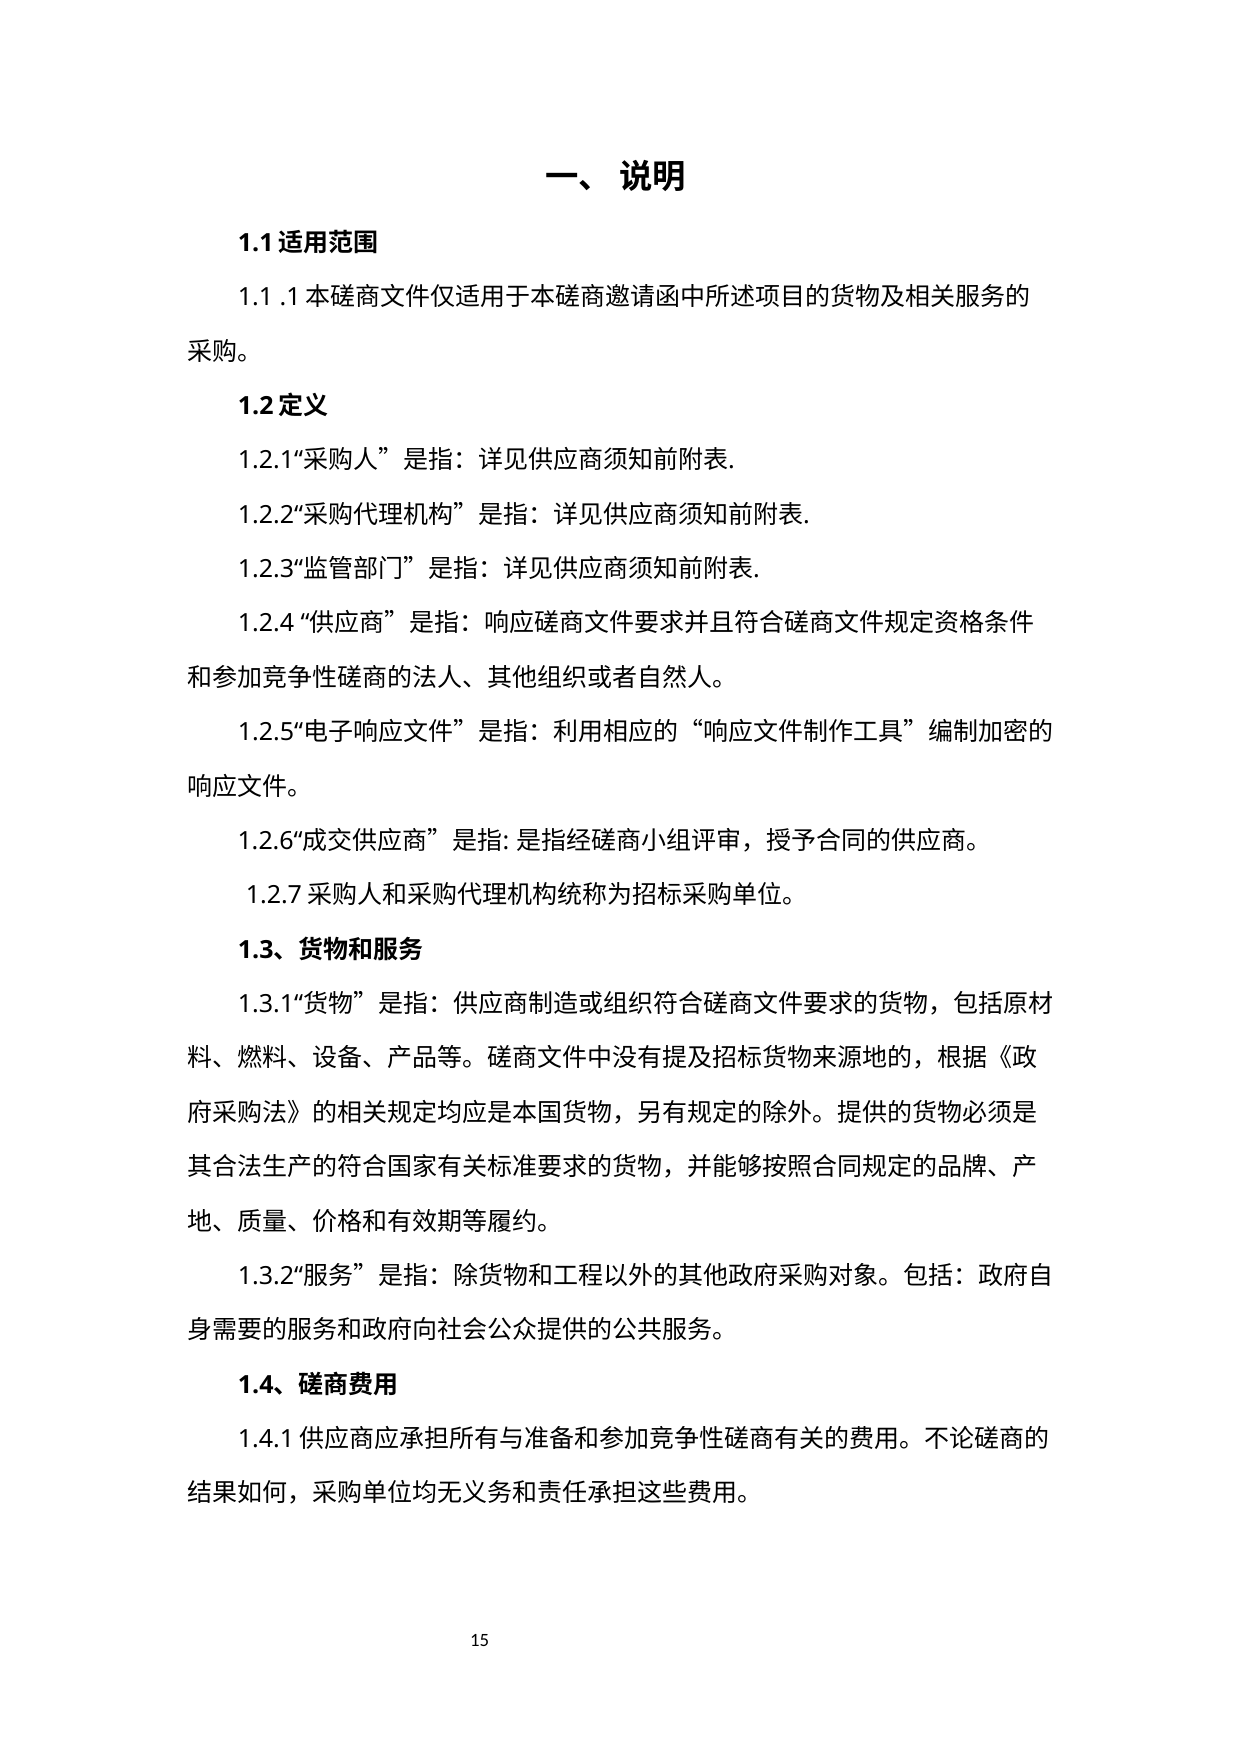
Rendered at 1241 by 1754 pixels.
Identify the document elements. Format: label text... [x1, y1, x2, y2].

text 1.3.2“服务”是指：除货物和工程以外的其他政府采购对象。包括：政府自身需要的服务和政府向社会公众提供的公共服务。 [187, 1255, 1053, 1346]
text 1.2.6“成交供应商”是指: 是指经磋商小组评审，授予合同的供应商。 [187, 820, 1053, 857]
text 1.3.1“货物”是指：供应商制造或组织符合磋商文件要求的货物，包括原材料、燃料、设备、产品等。磋商文件中没有提及招标货物来源地的，根据《政府采购法》的相关规定均应是本国货物，另有规定的除外。提供的货物必须是其合法生产的符合国家有关标准要求的货物，并能够按照合同规定的品牌、产地、质量、价格和有效期等履约。 [187, 983, 1053, 1237]
subtitle 一、 说明 [178, 150, 1053, 198]
text 1.2.3“监管部门”是指：详见供应商须知前附表. [187, 548, 1053, 585]
text 1.1适用范围 [187, 222, 1053, 258]
text 1.2.7采购人和采购代理机构统称为招标采购单位。 [246, 875, 1053, 911]
text 1.4.1供应商应承担所有与准备和参加竞争性磋商有关的费用。不论磋商的结果如何，采购单位均无义务和责任承担这些费用。 [187, 1418, 1053, 1509]
text 1.2.4 “供应商”是指：响应磋商文件要求并且符合磋商文件规定资格条件和参加竞争性磋商的法人、其他组织或者自然人。 [187, 603, 1053, 693]
text 1.2.2“采购代理机构”是指：详见供应商须知前附表. [187, 494, 1053, 530]
text 1.2.1“采购人”是指：详见供应商须知前附表. [187, 440, 1053, 476]
text 1.4、磋商费用 [187, 1364, 1053, 1400]
text 1.1 .1本磋商文件仅适用于本磋商邀请函中所述项目的货物及相关服务的采购。 [187, 277, 1053, 367]
text 1.2.5“电子响应文件”是指：利用相应的“响应文件制作工具”编制加密的响应文件。 [187, 712, 1053, 802]
text 1.3、货物和服务 [187, 929, 1053, 965]
text 1.2定义 [187, 385, 1053, 422]
